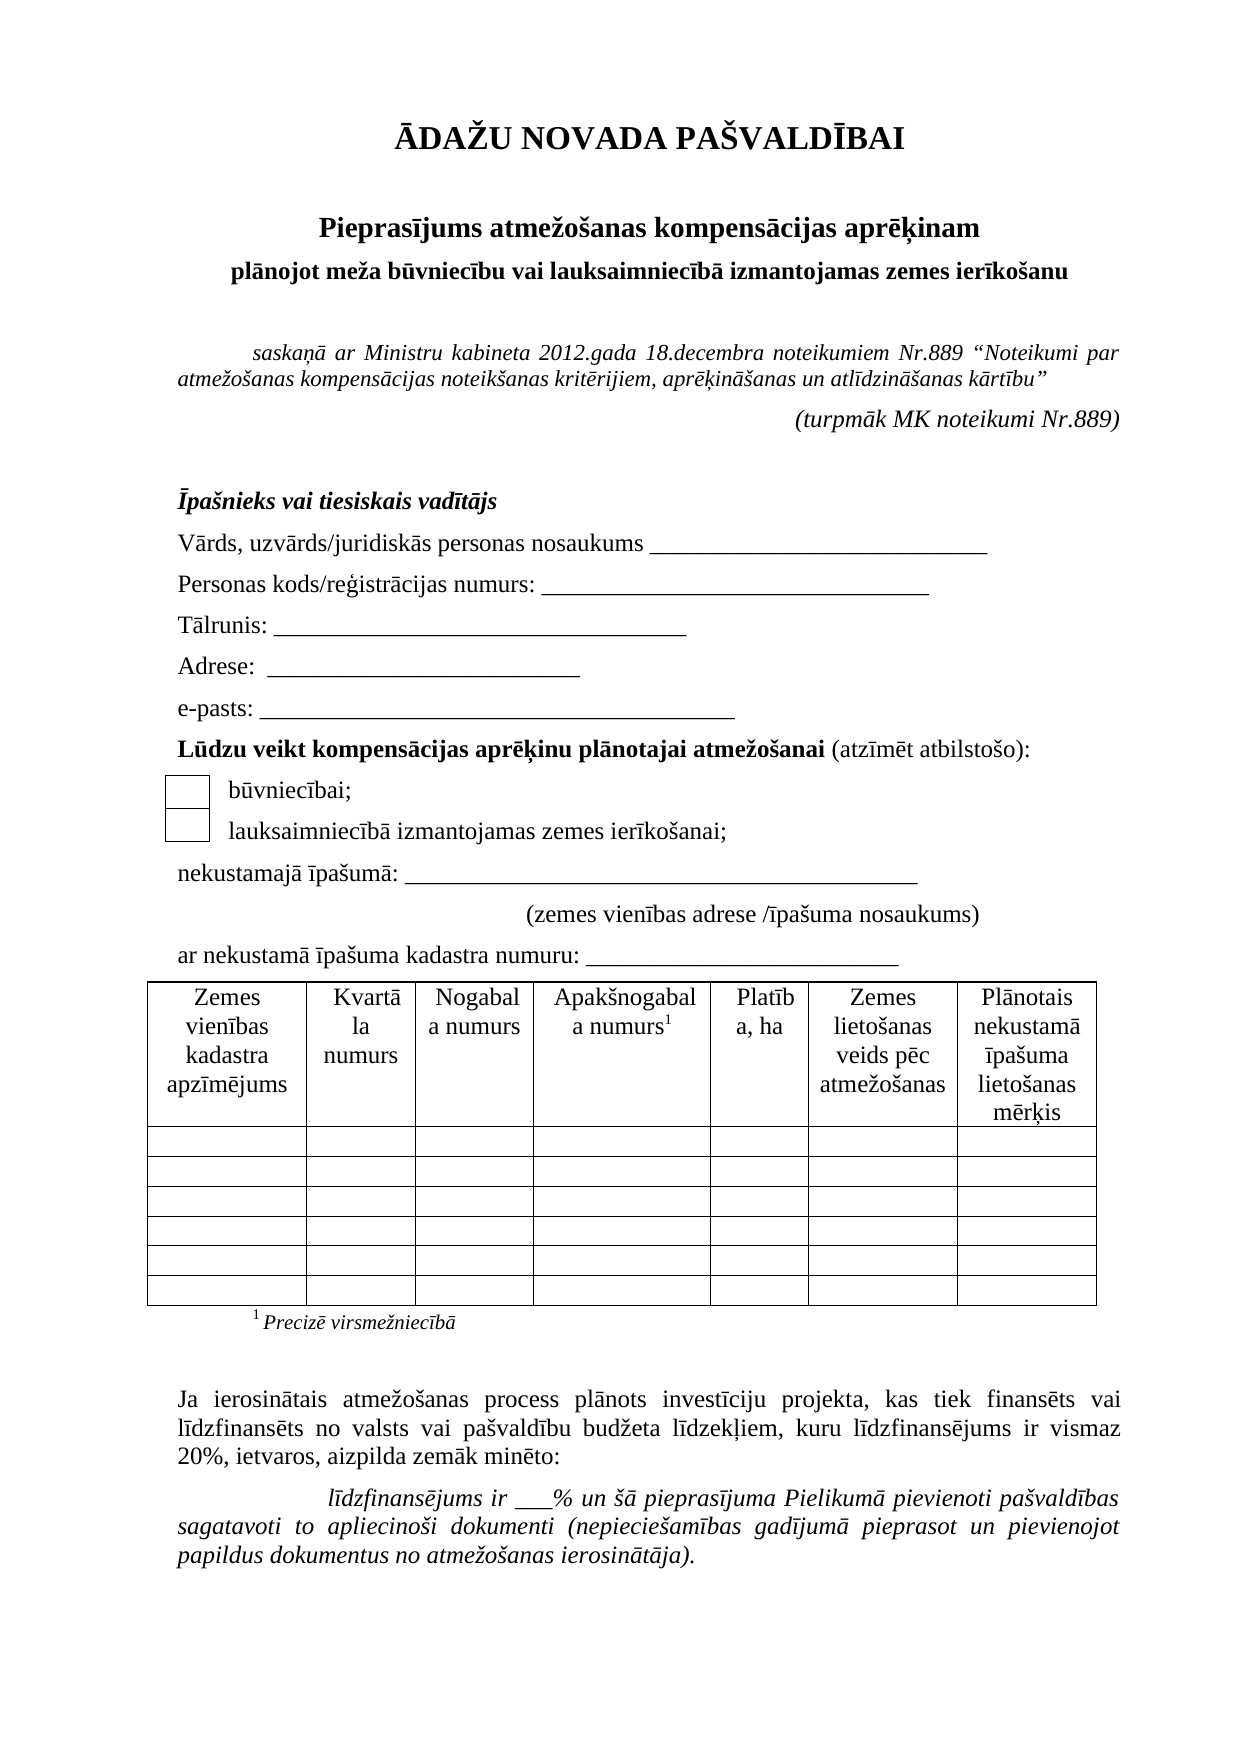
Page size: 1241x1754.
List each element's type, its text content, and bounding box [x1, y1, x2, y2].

text lauksaimniecībā izmantojamas zemes ierīkošanai; [177, 816, 1122, 845]
table_cell [148, 1187, 306, 1216]
table_cell [534, 1246, 710, 1275]
table_cell [416, 1217, 533, 1245]
table_cell [534, 1276, 710, 1305]
text Lūdzu veikt kompensācijas aprēķinu plānotajai atmežošanai (atzīmēt atbilstošo): [177, 734, 1122, 763]
text 1 Precizē virsmežniecībā [177, 1306, 1122, 1335]
table_header Apakšnogabala numurs1 [534, 983, 710, 1126]
table_cell [307, 1187, 415, 1216]
table_header Plānotais nekustamā īpašuma lietošanas mērķis [958, 983, 1096, 1126]
table_cell [809, 1157, 957, 1186]
table_cell [307, 1217, 415, 1245]
text līdzfinansējums ir ___% un šā pieprasījuma Pielikumā pievienoti pašvaldības sagatavoti to apliecinoši dokumenti (nepieciešamības gadījumā pieprasot un pievienojot papildus dokumentus no atmežošanas ierosinātāja). [177, 1483, 1122, 1569]
table_cell [958, 1157, 1096, 1186]
table_cell [148, 1246, 306, 1275]
table_cell [307, 1276, 415, 1305]
table_cell [958, 1217, 1096, 1245]
table_cell [416, 1246, 533, 1275]
table_cell [809, 1217, 957, 1245]
table_cell [711, 1246, 808, 1275]
text e-pasts: ______________________________________ [177, 693, 1122, 721]
table_cell [809, 1127, 957, 1156]
text (zemes vienības adrese /īpašuma nosaukums) [177, 899, 1122, 928]
table_header [166, 776, 209, 808]
text ĀDAŽU NOVADA PAŠVALDĪBAI [177, 118, 1122, 156]
text Tālrunis: _________________________________ [177, 610, 1122, 639]
table_cell [958, 1246, 1096, 1275]
table_cell [958, 1187, 1096, 1216]
text Īpašnieks vai tiesiskais vadītājs [177, 486, 1122, 515]
table_header Platība, ha [711, 983, 808, 1126]
text plānojot meža būvniecību vai lauksaimniecībā izmantojamas zemes ierīkošanu [177, 256, 1122, 285]
table_cell [307, 1157, 415, 1186]
text ar nekustamā īpašuma kadastra numuru: _________________________ [177, 940, 1122, 969]
table_header Zemes vienības kadastra apzīmējums [148, 983, 306, 1126]
text saskaņā ar Ministru kabineta 2012.gada 18.decembra noteikumiem Nr.889 “Noteikumi par atmežošanas kompensācijas noteikšanas kritērijiem, aprēķināšanas un atlīdzināšanas kārtību” [177, 339, 1122, 391]
table_cell [809, 1187, 957, 1216]
table_cell [148, 1157, 306, 1186]
table_cell [711, 1187, 808, 1216]
text Adrese: _________________________ [177, 651, 1122, 680]
table_cell [534, 1187, 710, 1216]
text nekustamajā īpašumā: _________________________________________ [177, 858, 1122, 886]
text Pieprasījums atmežošanas kompensācijas aprēķinam [177, 210, 1122, 244]
table_cell [148, 1217, 306, 1245]
table_cell [534, 1217, 710, 1245]
table_header Zemes lietošanas veids pēc atmežošanas [809, 983, 957, 1126]
table_cell [416, 1187, 533, 1216]
text būvniecībai; [210, 775, 1122, 804]
table_cell [534, 1127, 710, 1156]
table_cell [809, 1246, 957, 1275]
text (turpmāk MK noteikumi Nr.889) [177, 404, 1122, 433]
table_header Kvartāla numurs [307, 983, 415, 1126]
table_cell [711, 1157, 808, 1186]
table_cell [958, 1276, 1096, 1305]
text Ja ierosinātais atmežošanas process plānots investīciju projekta, kas tiek finansēts vai līdzfinansēts no valsts vai pašvaldību budžeta līdzekļiem, kuru līdzfinansējums ir vismaz 20%, ietvaros, aizpilda zemāk minēto: [177, 1384, 1122, 1470]
table_cell [166, 809, 209, 841]
table_cell [534, 1157, 710, 1186]
table_cell [809, 1276, 957, 1305]
table_cell [416, 1276, 533, 1305]
table_header Nogabala numurs [416, 983, 533, 1126]
table_cell [307, 1246, 415, 1275]
table_cell [958, 1127, 1096, 1156]
table_cell [148, 1127, 306, 1156]
text Vārds, uzvārds/juridiskās personas nosaukums ___________________________ [177, 528, 1122, 556]
table_cell [416, 1127, 533, 1156]
table_cell [307, 1127, 415, 1156]
table_cell [711, 1127, 808, 1156]
table_cell [148, 1276, 306, 1305]
text Personas kods/reģistrācijas numurs: _______________________________ [177, 569, 1122, 598]
table_cell [711, 1217, 808, 1245]
table_cell [416, 1157, 533, 1186]
table_cell [711, 1276, 808, 1305]
